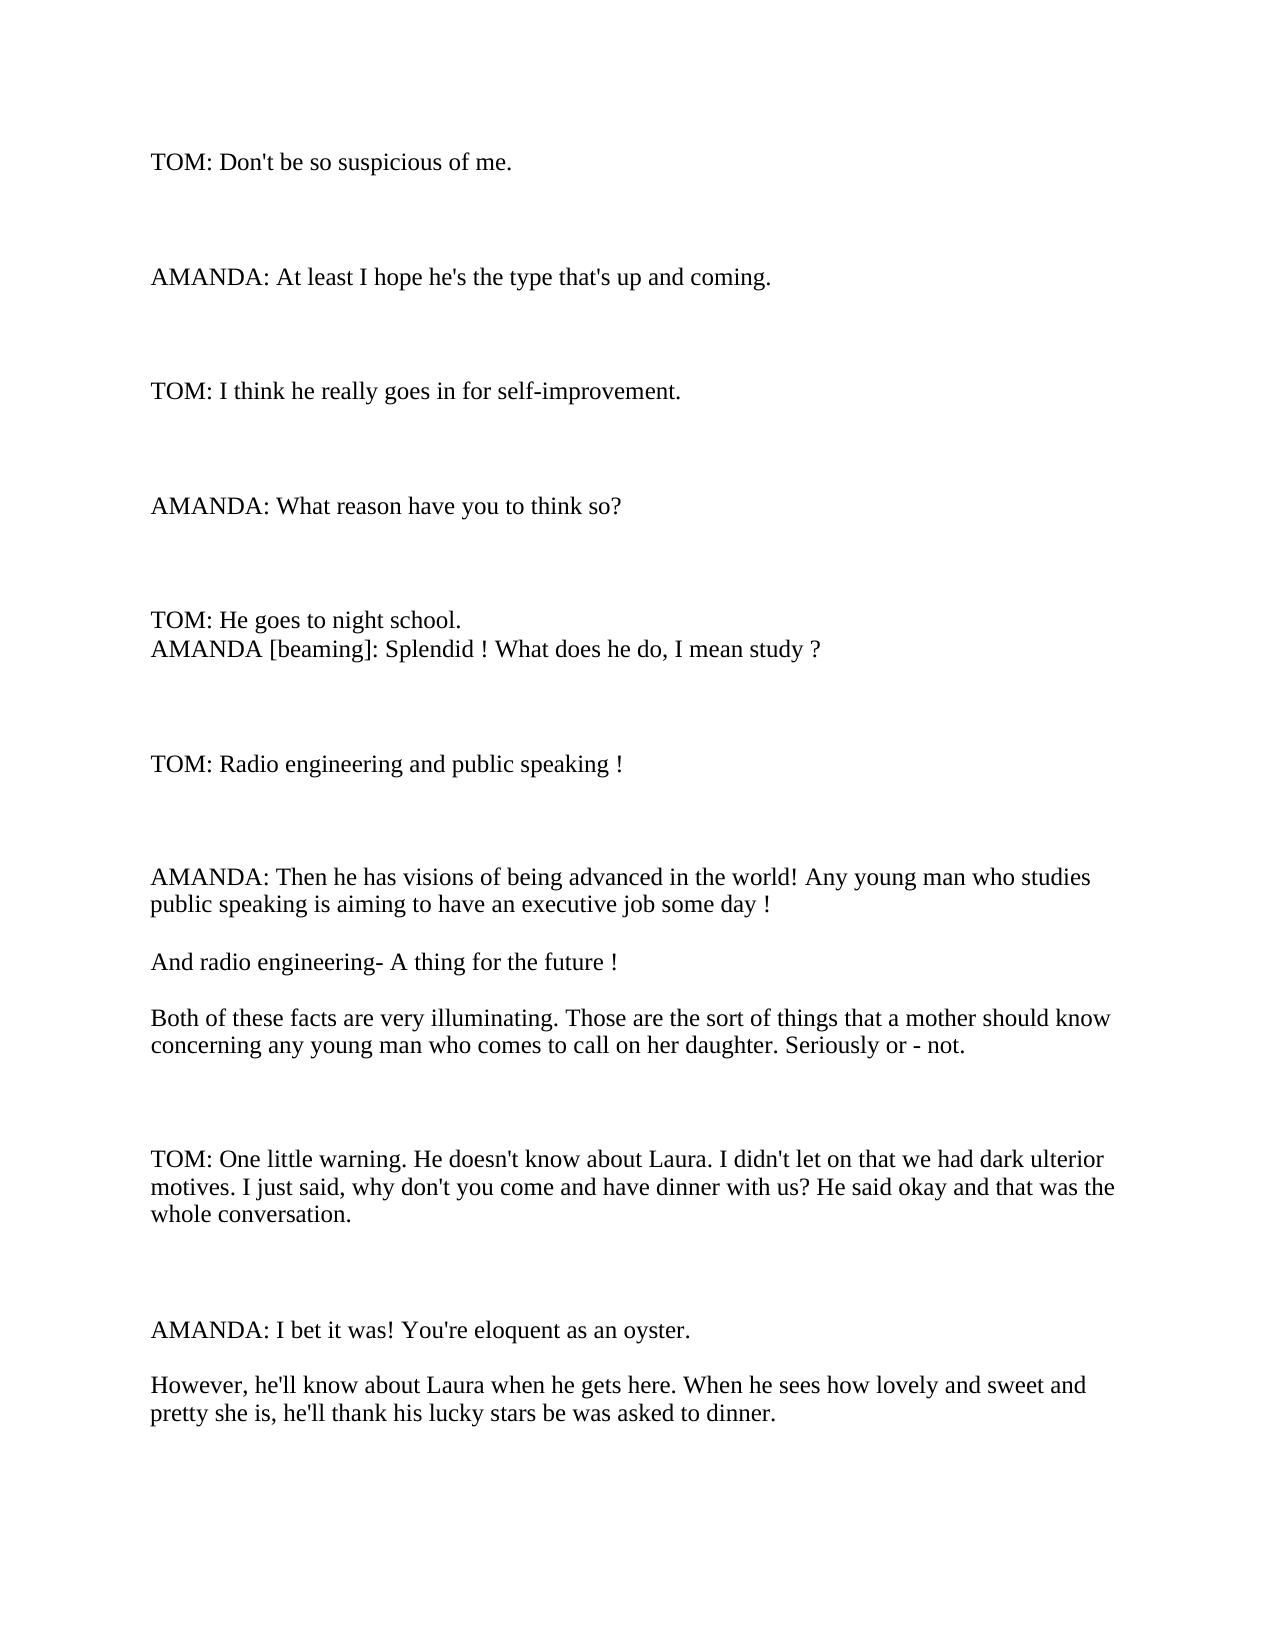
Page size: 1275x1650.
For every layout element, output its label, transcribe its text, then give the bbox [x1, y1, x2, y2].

text AMANDA: I bet it was! You're eloquent as an oyster. [150, 1315, 1131, 1343]
text However, he'll know about Laura when he gets here. When he sees how lovely and sweet and pretty she is, he'll thank his lucky stars be was asked to dinner. [150, 1372, 1092, 1426]
text Both of these facts are very illuminating. Those are the sort of things that a mother should know concerning any young man who comes to call on her daughter. Seriously or - not. [150, 1004, 1117, 1059]
text TOM: Don't be so suspicious of me. [150, 147, 1131, 176]
text AMANDA: Then he has visions of being advanced in the world! Any young man who studies public speaking is aiming to have an executive job some day ! [150, 863, 1097, 918]
text TOM: He goes to night school. [150, 605, 1131, 634]
text TOM: One little warning. He doesn't know about Laura. I didn't let on that we had dark ulterior motives. I just said, why don't you come and have dinner with us? He said okay and that was the whole conversation. [150, 1146, 1121, 1228]
text AMANDA: What reason have you to think so? [150, 491, 1131, 520]
text And radio engineering- A thing for the future ! [150, 947, 1131, 976]
text TOM: I think he really goes in for self-improvement. [150, 376, 1131, 405]
text AMANDA [beaming]: Splendid ! What does he do, I mean study ? [150, 634, 1131, 663]
text AMANDA: At least I hope he's the type that's up and coming. [150, 262, 1131, 291]
text TOM: Radio engineering and public speaking ! [150, 749, 1131, 777]
